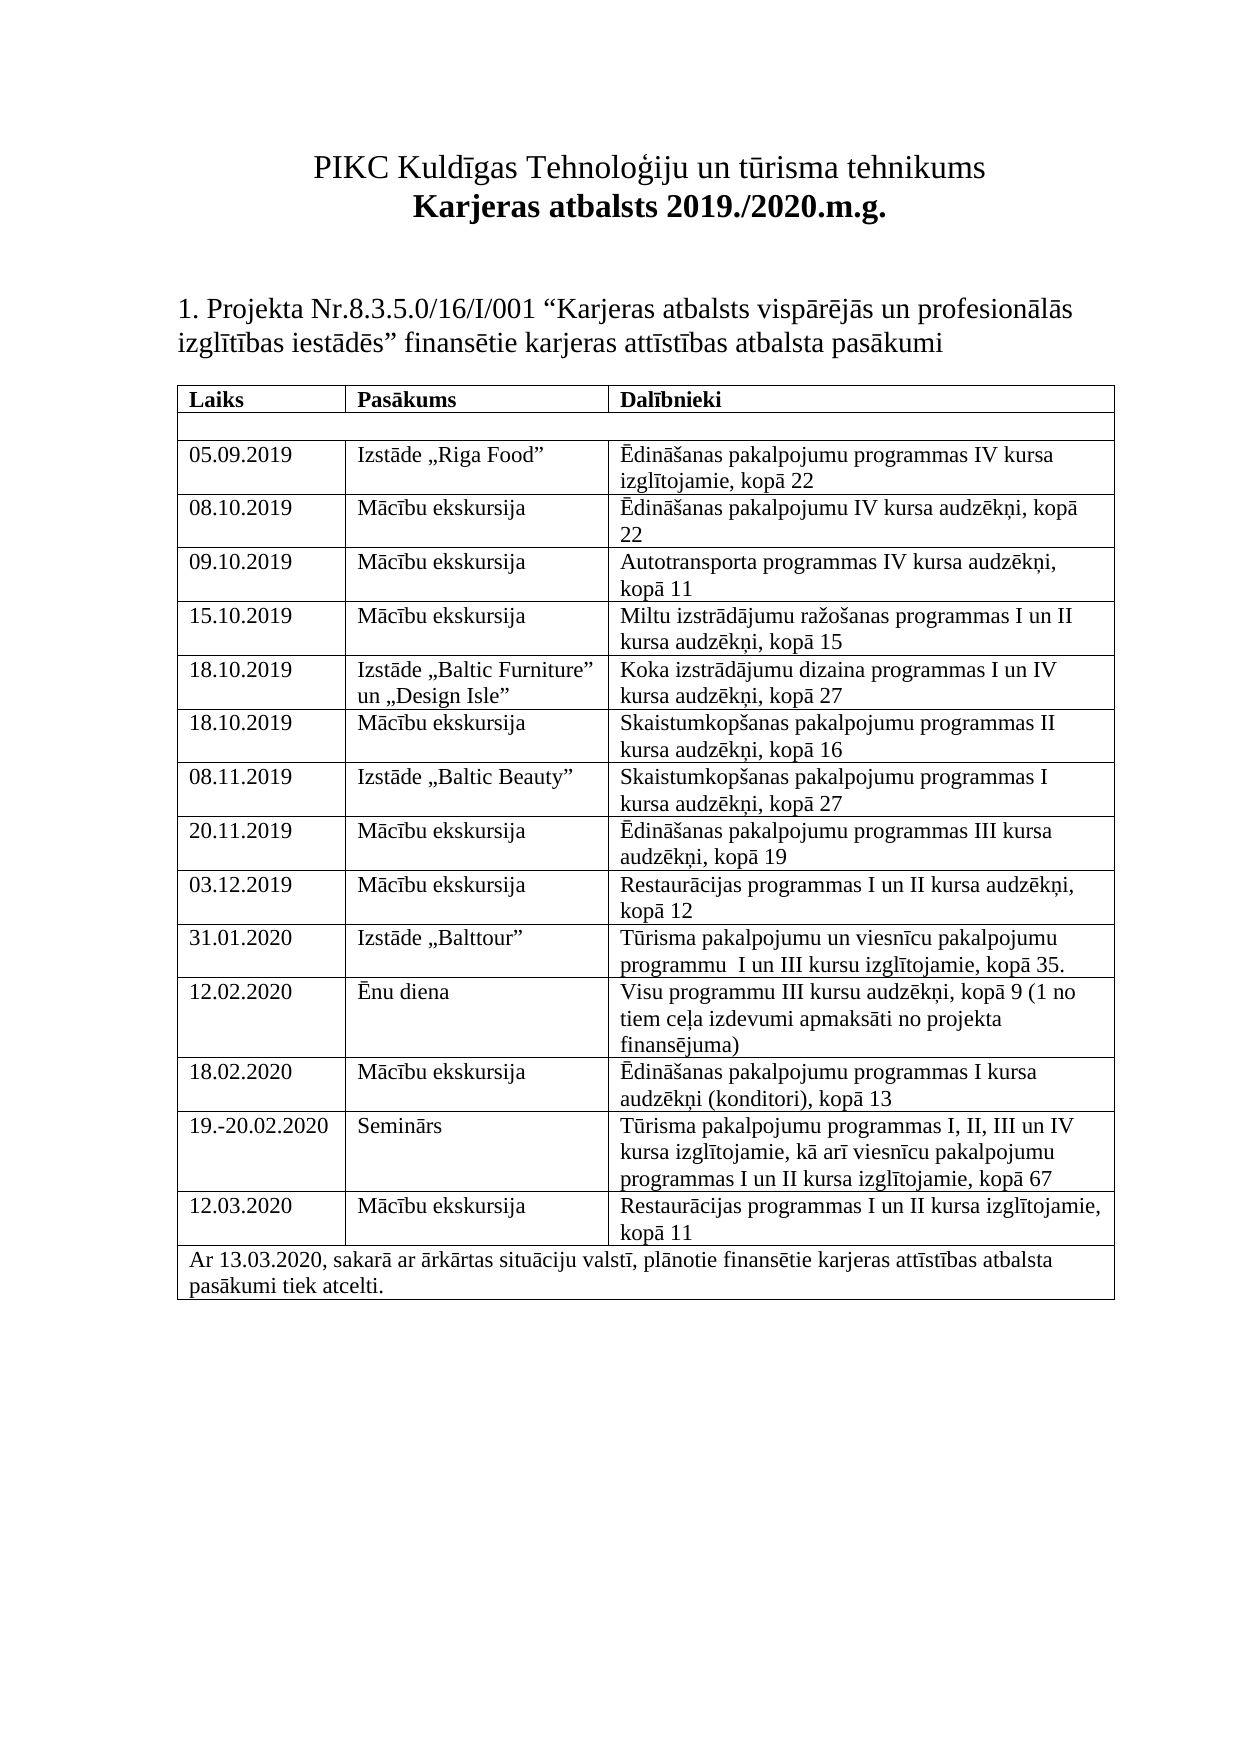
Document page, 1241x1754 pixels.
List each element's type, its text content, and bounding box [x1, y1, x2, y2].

table_cell 08.11.2019 [178, 763, 345, 816]
table_cell Koka izstrādājumu dizaina programmas I un IV kursa audzēkņi, kopā 27 [609, 656, 1114, 708]
table_cell Mācību ekskursija [346, 548, 608, 601]
table_cell Mācību ekskursija [346, 871, 608, 923]
table_cell Mācību ekskursija [346, 602, 608, 655]
table_cell Mācību ekskursija [346, 817, 608, 870]
table_cell 12.03.2020 [178, 1192, 345, 1245]
table_cell Izstāde „Balttour” [346, 925, 608, 977]
table_cell 15.10.2019 [178, 602, 345, 655]
table_header Dalībnieki [609, 386, 1114, 412]
text Karjeras atbalsts 2019./2020.m.g. [177, 186, 1122, 224]
table_cell 20.11.2019 [178, 817, 345, 870]
table_cell Autotransporta programmas IV kursa audzēkņi, kopā 11 [609, 548, 1114, 601]
table_cell 08.10.2019 [178, 495, 345, 547]
table_header Pasākums [346, 386, 608, 412]
table_cell Skaistumkopšanas pakalpojumu programmas II kursa audzēkņi, kopā 16 [609, 710, 1114, 762]
table_cell 18.10.2019 [178, 656, 345, 708]
table_cell Izstāde „Baltic Beauty” [346, 763, 608, 816]
table_cell Seminārs [346, 1112, 608, 1191]
table_cell Ēdināšanas pakalpojumu programmas IV kursa izglītojamie, kopā 22 [609, 441, 1114, 493]
table_cell Restaurācijas programmas I un II kursa audzēkņi, kopā 12 [609, 871, 1114, 923]
table_cell [178, 413, 1114, 440]
text 1. Projekta Nr.8.3.5.0/16/I/001 “Karjeras atbalsts vispārējās un profesionālās izglītības iestādēs” finansētie karjeras attīstības atbalsta pasākumi [177, 291, 1122, 358]
table_cell 31.01.2020 [178, 925, 345, 977]
table_cell Visu programmu III kursu audzēkņi, kopā 9 (1 no tiem ceļa izdevumi apmaksāti no projekta finansējuma) [609, 978, 1114, 1057]
table_cell Skaistumkopšanas pakalpojumu programmas I kursa audzēkņi, kopā 27 [609, 763, 1114, 816]
table_cell 12.02.2020 [178, 978, 345, 1057]
table_cell Mācību ekskursija [346, 1192, 608, 1245]
table_cell Miltu izstrādājumu ražošanas programmas I un II kursa audzēkņi, kopā 15 [609, 602, 1114, 655]
table_cell Ēnu diena [346, 978, 608, 1057]
table_cell Ēdināšanas pakalpojumu programmas I kursa audzēkņi (konditori), kopā 13 [609, 1058, 1114, 1111]
table_cell Tūrisma pakalpojumu programmas I, II, III un IV kursa izglītojamie, kā arī viesnīcu pakalpojumu programmas I un II kursa izglītojamie, kopā 67 [609, 1112, 1114, 1191]
table_cell Mācību ekskursija [346, 710, 608, 762]
text PIKC Kuldīgas Tehnoloģiju un tūrisma tehnikums [177, 148, 1122, 186]
table_header Laiks [178, 386, 345, 412]
table_cell Ar 13.03.2020, sakarā ar ārkārtas situāciju valstī, plānotie finansētie karjeras attīstības atbalsta pasākumi tiek atcelti. [178, 1246, 1114, 1299]
table_cell Mācību ekskursija [346, 1058, 608, 1111]
table_cell Izstāde „Baltic Furniture” un „Design Isle” [346, 656, 608, 708]
table_cell 18.02.2020 [178, 1058, 345, 1111]
table_cell 03.12.2019 [178, 871, 345, 923]
table_cell Tūrisma pakalpojumu un viesnīcu pakalpojumu programmu I un III kursu izglītojamie, kopā 35. [609, 925, 1114, 977]
table_cell Restaurācijas programmas I un II kursa izglītojamie, kopā 11 [609, 1192, 1114, 1245]
table_cell 19.-20.02.2020 [178, 1112, 345, 1191]
table_cell 09.10.2019 [178, 548, 345, 601]
table_cell Ēdināšanas pakalpojumu IV kursa audzēkņi, kopā 22 [609, 495, 1114, 547]
table_cell 05.09.2019 [178, 441, 345, 493]
table_cell Ēdināšanas pakalpojumu programmas III kursa audzēkņi, kopā 19 [609, 817, 1114, 870]
table_cell 18.10.2019 [178, 710, 345, 762]
table_cell Mācību ekskursija [346, 495, 608, 547]
table_cell Izstāde „Riga Food” [346, 441, 608, 493]
